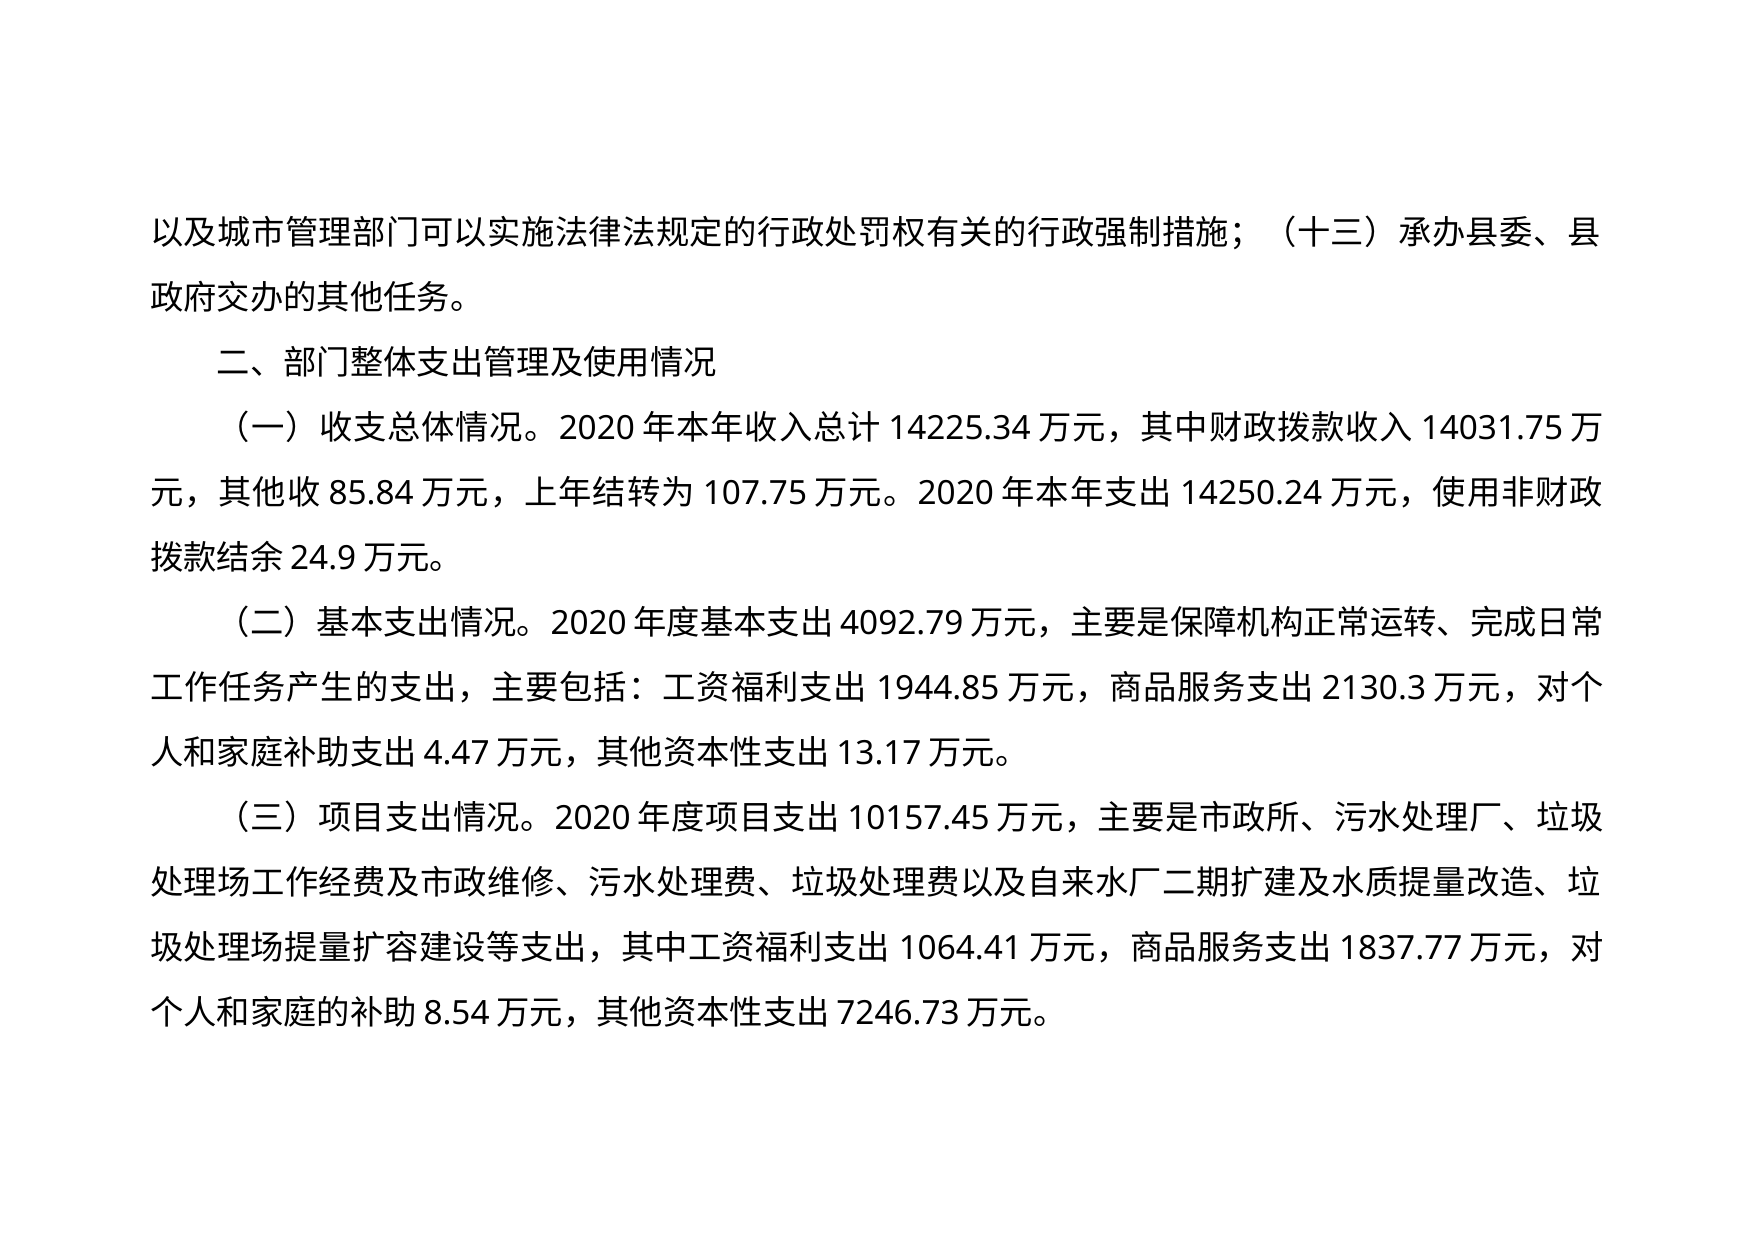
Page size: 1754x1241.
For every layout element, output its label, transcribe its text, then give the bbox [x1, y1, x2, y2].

text 二、部门整体支出管理及使用情况 [150, 328, 1604, 393]
text （二）基本支出情况。2020年度基本支出4092.79万元，主要是保障机构正常运转、完成日常工作任务产生的支出，主要包括：工资福利支出1944.85万元，商品服务支出2130.3万元，对个人和家庭补助支出4.47万元，其他资本性支出13.17万元。 [150, 588, 1604, 783]
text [150, 198, 1604, 328]
text （一）收支总体情况。2020年本年收入总计14225.34万元，其中财政拨款收入14031.75万元，其他收85.84万元，上年结转为107.75万元。2020年本年支出14250.24万元，使用非财政拨款结余24.9万元。 [150, 393, 1604, 588]
text （三）项目支出情况。2020年度项目支出10157.45万元，主要是市政所、污水处理厂、垃圾处理场工作经费及市政维修、污水处理费、垃圾处理费以及自来水厂二期扩建及水质提量改造、垃圾处理场提量扩容建设等支出，其中工资福利支出1064.41万元，商品服务支出1837.77万元，对个人和家庭的补助8.54万元，其他资本性支出7246.73万元。 [150, 783, 1604, 1043]
